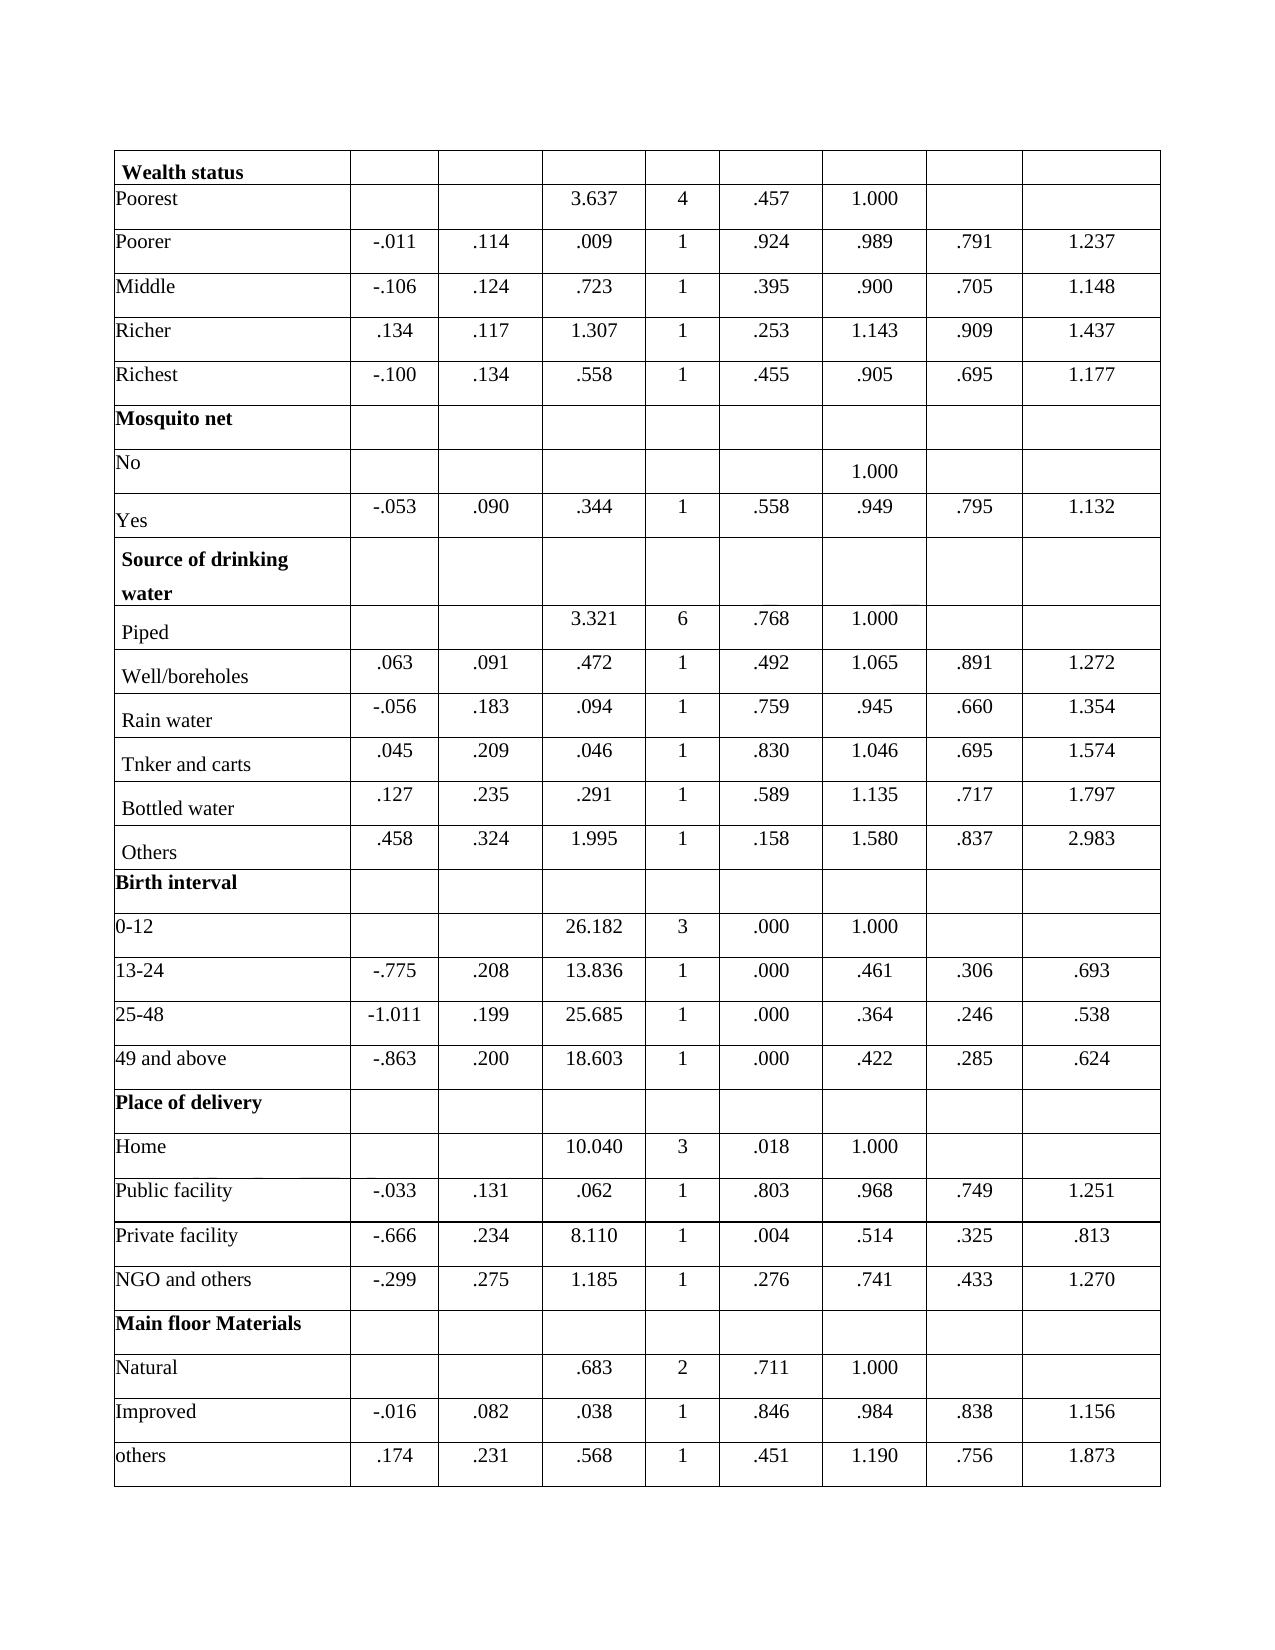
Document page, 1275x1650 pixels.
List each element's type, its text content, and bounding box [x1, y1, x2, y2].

table_cell .134 [439, 362, 542, 405]
table_cell Middle [115, 274, 350, 317]
table_cell [1023, 185, 1160, 228]
table_cell .063 [351, 650, 438, 693]
table_cell [927, 914, 1022, 957]
table_cell 26.182 [543, 914, 645, 957]
table_cell Well/boreholes [115, 650, 350, 693]
table_cell [351, 1311, 438, 1354]
table_cell .062 [543, 1179, 645, 1221]
table_cell [720, 151, 822, 184]
table_cell .803 [720, 1179, 822, 1221]
table_cell .000 [720, 958, 822, 1001]
table_cell .082 [439, 1399, 542, 1442]
table_cell .891 [927, 650, 1022, 693]
table_cell .038 [543, 1399, 645, 1442]
table_cell [646, 406, 719, 449]
table_cell [543, 1090, 645, 1133]
table_cell 1 [646, 1179, 719, 1221]
table_cell .158 [720, 826, 822, 869]
table_cell .472 [543, 650, 645, 693]
table_cell .395 [720, 274, 822, 317]
table_cell 1.437 [1023, 318, 1160, 361]
table_cell .568 [543, 1443, 645, 1486]
table_cell .705 [927, 274, 1022, 317]
table_cell [823, 870, 926, 913]
table_cell .090 [439, 494, 542, 537]
table_cell [720, 1090, 822, 1133]
table_cell [439, 1090, 542, 1133]
table_cell [646, 1090, 719, 1133]
table_cell [439, 185, 542, 228]
table_cell 1.574 [1023, 738, 1160, 781]
table_cell 13-24 [115, 958, 350, 1001]
table_cell .455 [720, 362, 822, 405]
table_cell .275 [439, 1267, 542, 1309]
table_cell .134 [351, 318, 438, 361]
table_cell [351, 185, 438, 228]
table_cell 3 [646, 1134, 719, 1177]
table_cell 1.000 [823, 1355, 926, 1398]
table_cell 1.000 [823, 185, 926, 228]
table_cell .364 [823, 1002, 926, 1045]
table_cell .208 [439, 958, 542, 1001]
table_cell Public facility [115, 1179, 350, 1221]
table_cell [351, 914, 438, 957]
table_cell [1023, 406, 1160, 449]
table_cell [439, 406, 542, 449]
table_cell [646, 1311, 719, 1354]
table_cell .018 [720, 1134, 822, 1177]
table_cell .695 [927, 362, 1022, 405]
table_cell [1023, 606, 1160, 649]
table_cell [646, 450, 719, 493]
table_cell 1.000 [823, 1134, 926, 1177]
table_cell .291 [543, 782, 645, 825]
table_cell .514 [823, 1223, 926, 1266]
table_cell [720, 450, 822, 493]
table_cell 13.836 [543, 958, 645, 1001]
table_cell .717 [927, 782, 1022, 825]
table_cell 1.065 [823, 650, 926, 693]
table_cell [1023, 151, 1160, 184]
table_cell [927, 450, 1022, 493]
table_cell .174 [351, 1443, 438, 1486]
table_cell .795 [927, 494, 1022, 537]
table_cell .949 [823, 494, 926, 537]
table_cell [927, 1134, 1022, 1177]
table_cell [351, 870, 438, 913]
table_cell -.863 [351, 1046, 438, 1089]
table_cell [927, 1090, 1022, 1133]
table_cell [543, 151, 645, 184]
table_cell .741 [823, 1267, 926, 1309]
table_cell [823, 406, 926, 449]
table_cell .924 [720, 230, 822, 272]
table_cell [1023, 1311, 1160, 1354]
table_cell 1 [646, 1002, 719, 1045]
table_cell -.016 [351, 1399, 438, 1442]
table_cell .246 [927, 1002, 1022, 1045]
table_cell .091 [439, 650, 542, 693]
table_cell 1.995 [543, 826, 645, 869]
table_cell -.775 [351, 958, 438, 1001]
table_cell Private facility [115, 1223, 350, 1266]
table_cell .457 [720, 185, 822, 228]
table_cell 25-48 [115, 1002, 350, 1045]
table_cell 1 [646, 274, 719, 317]
table_cell Richer [115, 318, 350, 361]
table_cell [927, 606, 1022, 649]
table_cell Natural [115, 1355, 350, 1398]
table_cell 1.873 [1023, 1443, 1160, 1486]
table_cell .945 [823, 694, 926, 737]
table_cell .693 [1023, 958, 1160, 1001]
table_cell 1.156 [1023, 1399, 1160, 1442]
table_cell [351, 1090, 438, 1133]
table_cell 1.354 [1023, 694, 1160, 737]
table_cell [351, 606, 438, 649]
table_cell 1.251 [1023, 1179, 1160, 1221]
table_cell [439, 1134, 542, 1177]
table_cell [1023, 1355, 1160, 1398]
table_cell Home [115, 1134, 350, 1177]
table_cell 1 [646, 494, 719, 537]
table_cell .117 [439, 318, 542, 361]
table_cell [927, 185, 1022, 228]
table_cell 1.237 [1023, 230, 1160, 272]
table_cell 1 [646, 1443, 719, 1486]
table_cell Wealth status [115, 151, 350, 184]
table_cell .461 [823, 958, 926, 1001]
table_cell [927, 1355, 1022, 1398]
table_cell 1.046 [823, 738, 926, 781]
table_cell 10.040 [543, 1134, 645, 1177]
table_cell -.666 [351, 1223, 438, 1266]
table_cell 1 [646, 230, 719, 272]
table_cell .813 [1023, 1223, 1160, 1266]
table_cell [823, 151, 926, 184]
table_cell [543, 870, 645, 913]
table_cell .492 [720, 650, 822, 693]
table_cell 1 [646, 1223, 719, 1266]
table_cell [351, 151, 438, 184]
table_cell Tnker and carts [115, 738, 350, 781]
table_cell 1.185 [543, 1267, 645, 1309]
table_cell [543, 538, 645, 604]
table_cell 8.110 [543, 1223, 645, 1266]
table_cell .094 [543, 694, 645, 737]
table_cell .235 [439, 782, 542, 825]
table_cell .114 [439, 230, 542, 272]
table_cell -.033 [351, 1179, 438, 1221]
table_cell .909 [927, 318, 1022, 361]
table_cell Others [115, 826, 350, 869]
table_cell .045 [351, 738, 438, 781]
table_cell 1 [646, 362, 719, 405]
table_cell -.056 [351, 694, 438, 737]
table_cell 1.272 [1023, 650, 1160, 693]
table_cell .711 [720, 1355, 822, 1398]
table_cell .905 [823, 362, 926, 405]
table_cell [1023, 914, 1160, 957]
table_cell 0-12 [115, 914, 350, 957]
table_cell Bottled water [115, 782, 350, 825]
table_cell [351, 450, 438, 493]
table_cell .989 [823, 230, 926, 272]
table_cell Yes [115, 494, 350, 537]
table_cell .231 [439, 1443, 542, 1486]
table_cell [927, 1311, 1022, 1354]
table_cell 49 and above [115, 1046, 350, 1089]
table_cell .558 [543, 362, 645, 405]
table_cell .000 [720, 1046, 822, 1089]
table_cell [1023, 450, 1160, 493]
table_cell [646, 870, 719, 913]
table_cell .276 [720, 1267, 822, 1309]
table_cell .900 [823, 274, 926, 317]
table_cell .830 [720, 738, 822, 781]
table_cell 1 [646, 958, 719, 1001]
table_cell -.106 [351, 274, 438, 317]
table_cell .768 [720, 606, 822, 649]
table_cell .451 [720, 1443, 822, 1486]
table_cell [720, 870, 822, 913]
table_cell Improved [115, 1399, 350, 1442]
table_cell .000 [720, 1002, 822, 1045]
table_cell -.299 [351, 1267, 438, 1309]
table_cell .695 [927, 738, 1022, 781]
table_cell 3.321 [543, 606, 645, 649]
table_cell .624 [1023, 1046, 1160, 1089]
table_cell [720, 538, 822, 604]
table_cell .558 [720, 494, 822, 537]
table_cell 1 [646, 1267, 719, 1309]
table_cell 4 [646, 185, 719, 228]
table_cell .458 [351, 826, 438, 869]
table_cell .004 [720, 1223, 822, 1266]
table_cell -1.011 [351, 1002, 438, 1045]
table_cell 1.580 [823, 826, 926, 869]
table_cell [543, 406, 645, 449]
table_cell 1.797 [1023, 782, 1160, 825]
table_cell [543, 450, 645, 493]
table_cell .253 [720, 318, 822, 361]
table_cell .000 [720, 914, 822, 957]
table_cell Birth interval [115, 870, 350, 913]
table_cell -.053 [351, 494, 438, 537]
table_cell 1.132 [1023, 494, 1160, 537]
table_cell .199 [439, 1002, 542, 1045]
table_cell 6 [646, 606, 719, 649]
table_cell .756 [927, 1443, 1022, 1486]
table_cell Main floor Materials [115, 1311, 350, 1354]
table_cell [439, 151, 542, 184]
table_cell [720, 406, 822, 449]
table_cell 3 [646, 914, 719, 957]
table_cell [823, 1311, 926, 1354]
table_cell 1.143 [823, 318, 926, 361]
table_cell 1 [646, 826, 719, 869]
table_cell 1.000 [823, 450, 926, 493]
table_cell [823, 538, 926, 604]
table_cell 18.603 [543, 1046, 645, 1089]
table_cell 1 [646, 694, 719, 737]
table_cell [927, 151, 1022, 184]
table_cell .422 [823, 1046, 926, 1089]
table_cell .433 [927, 1267, 1022, 1309]
table_cell .589 [720, 782, 822, 825]
table_cell Piped [115, 606, 350, 649]
table_cell .846 [720, 1399, 822, 1442]
table_cell -.011 [351, 230, 438, 272]
table_cell 1 [646, 650, 719, 693]
table_cell 1.000 [823, 914, 926, 957]
table_cell 1.307 [543, 318, 645, 361]
table_cell .968 [823, 1179, 926, 1221]
table_cell [439, 1311, 542, 1354]
table_cell 1 [646, 782, 719, 825]
table_cell .234 [439, 1223, 542, 1266]
table_cell .306 [927, 958, 1022, 1001]
table_cell 1.148 [1023, 274, 1160, 317]
table_cell [1023, 538, 1160, 604]
table_cell [1023, 870, 1160, 913]
table_cell .200 [439, 1046, 542, 1089]
table_cell 1.190 [823, 1443, 926, 1486]
table_cell Source of drinking water [115, 538, 350, 604]
table_cell 1.000 [823, 606, 926, 649]
table_cell .723 [543, 274, 645, 317]
table_cell [927, 538, 1022, 604]
table_cell [351, 1134, 438, 1177]
table_cell .838 [927, 1399, 1022, 1442]
table_cell .124 [439, 274, 542, 317]
table_cell .791 [927, 230, 1022, 272]
table_cell 1.135 [823, 782, 926, 825]
table_cell [351, 406, 438, 449]
table_cell [927, 870, 1022, 913]
table_cell 1 [646, 738, 719, 781]
table_cell Mosquito net [115, 406, 350, 449]
table_cell Rain water [115, 694, 350, 737]
table_cell -.100 [351, 362, 438, 405]
table_cell [439, 450, 542, 493]
table_cell Richest [115, 362, 350, 405]
table_cell [1023, 1090, 1160, 1133]
table_cell .324 [439, 826, 542, 869]
table_cell others [115, 1443, 350, 1486]
table_cell .837 [927, 826, 1022, 869]
table_cell .127 [351, 782, 438, 825]
table_cell .009 [543, 230, 645, 272]
table_cell .759 [720, 694, 822, 737]
table_cell [439, 914, 542, 957]
table_cell .131 [439, 1179, 542, 1221]
table_cell 3.637 [543, 185, 645, 228]
table_cell .683 [543, 1355, 645, 1398]
table_cell .538 [1023, 1002, 1160, 1045]
table_cell [823, 1090, 926, 1133]
table_cell [439, 538, 542, 604]
table_cell 1 [646, 318, 719, 361]
table_cell .325 [927, 1223, 1022, 1266]
table_cell [646, 151, 719, 184]
table_cell .984 [823, 1399, 926, 1442]
table_cell 2.983 [1023, 826, 1160, 869]
table_cell Poorest [115, 185, 350, 228]
table_cell [351, 538, 438, 604]
table_cell .749 [927, 1179, 1022, 1221]
table_cell [927, 406, 1022, 449]
table_cell [351, 1355, 438, 1398]
table_cell [1023, 1134, 1160, 1177]
table_cell [439, 606, 542, 649]
table_cell 25.685 [543, 1002, 645, 1045]
table_cell 1.177 [1023, 362, 1160, 405]
table_cell 1 [646, 1046, 719, 1089]
table_cell No [115, 450, 350, 493]
table_cell [439, 1355, 542, 1398]
table_cell .660 [927, 694, 1022, 737]
table_cell .046 [543, 738, 645, 781]
table_cell 2 [646, 1355, 719, 1398]
table_cell 1.270 [1023, 1267, 1160, 1309]
table_cell .183 [439, 694, 542, 737]
table_cell Poorer [115, 230, 350, 272]
table_cell Place of delivery [115, 1090, 350, 1133]
table_cell .344 [543, 494, 645, 537]
table_cell [543, 1311, 645, 1354]
table_cell [646, 538, 719, 604]
table_cell NGO and others [115, 1267, 350, 1309]
table_cell .285 [927, 1046, 1022, 1089]
table_cell .209 [439, 738, 542, 781]
table_cell [439, 870, 542, 913]
table_cell [720, 1311, 822, 1354]
table_cell 1 [646, 1399, 719, 1442]
